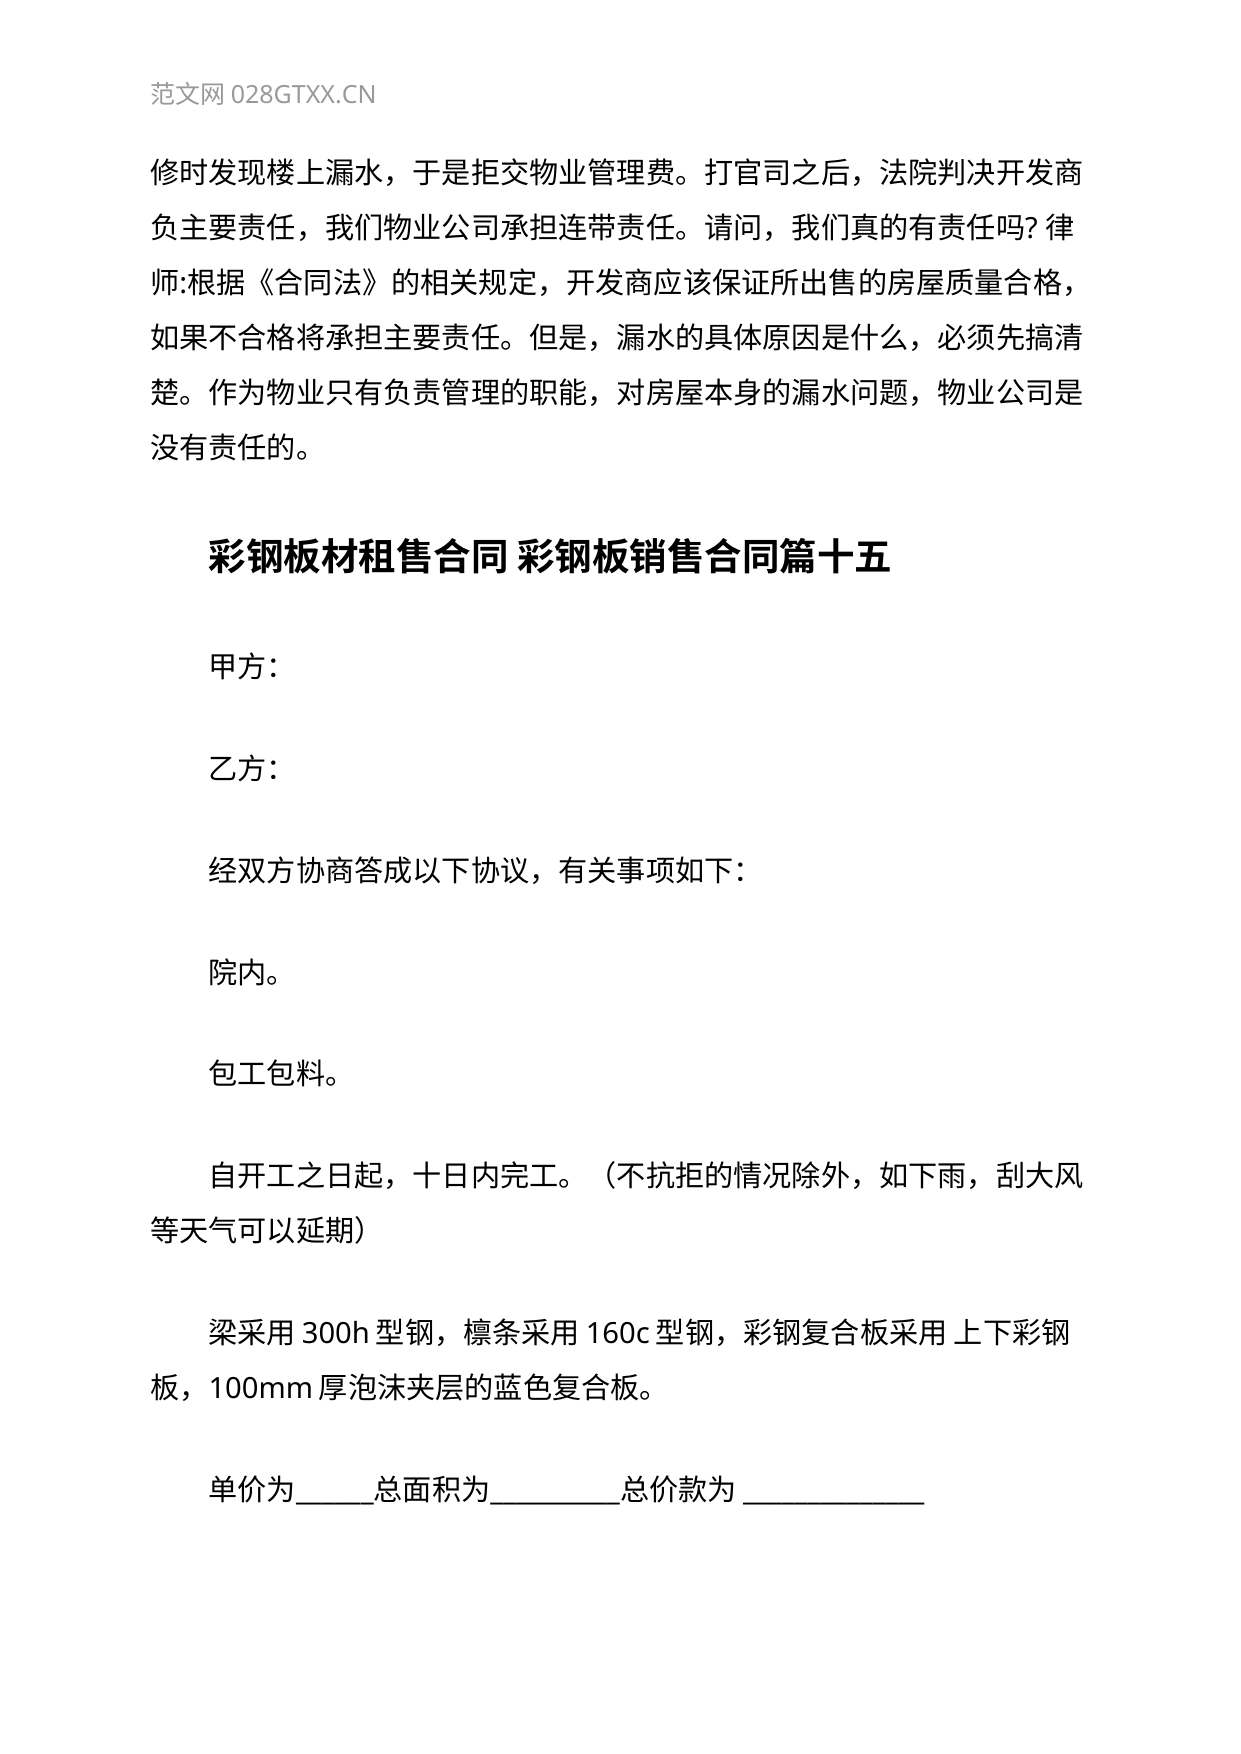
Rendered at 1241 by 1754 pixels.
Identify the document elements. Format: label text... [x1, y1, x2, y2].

text 经双方协商答成以下协议，有关事项如下： [150, 847, 1090, 890]
text 包工包料。 [150, 1051, 1090, 1093]
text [150, 150, 1090, 467]
text 乙方： [150, 746, 1090, 788]
text 彩钢板材租售合同 彩钢板销售合同篇十五 [150, 526, 1090, 581]
text 院内。 [150, 949, 1090, 991]
text 甲方： [150, 644, 1090, 686]
text 单价为______总面积为__________总价款为 ______________ [150, 1466, 1090, 1509]
text 自开工之日起，十日内完工。（不抗拒的情况除外，如下雨，刮大风等天气可以延期） [150, 1153, 1090, 1250]
text 梁采用300h型钢，檩条采用160c型钢，彩钢复合板采用 上下彩钢板，100mm厚泡沫夹层的蓝色复合板。 [150, 1309, 1090, 1407]
